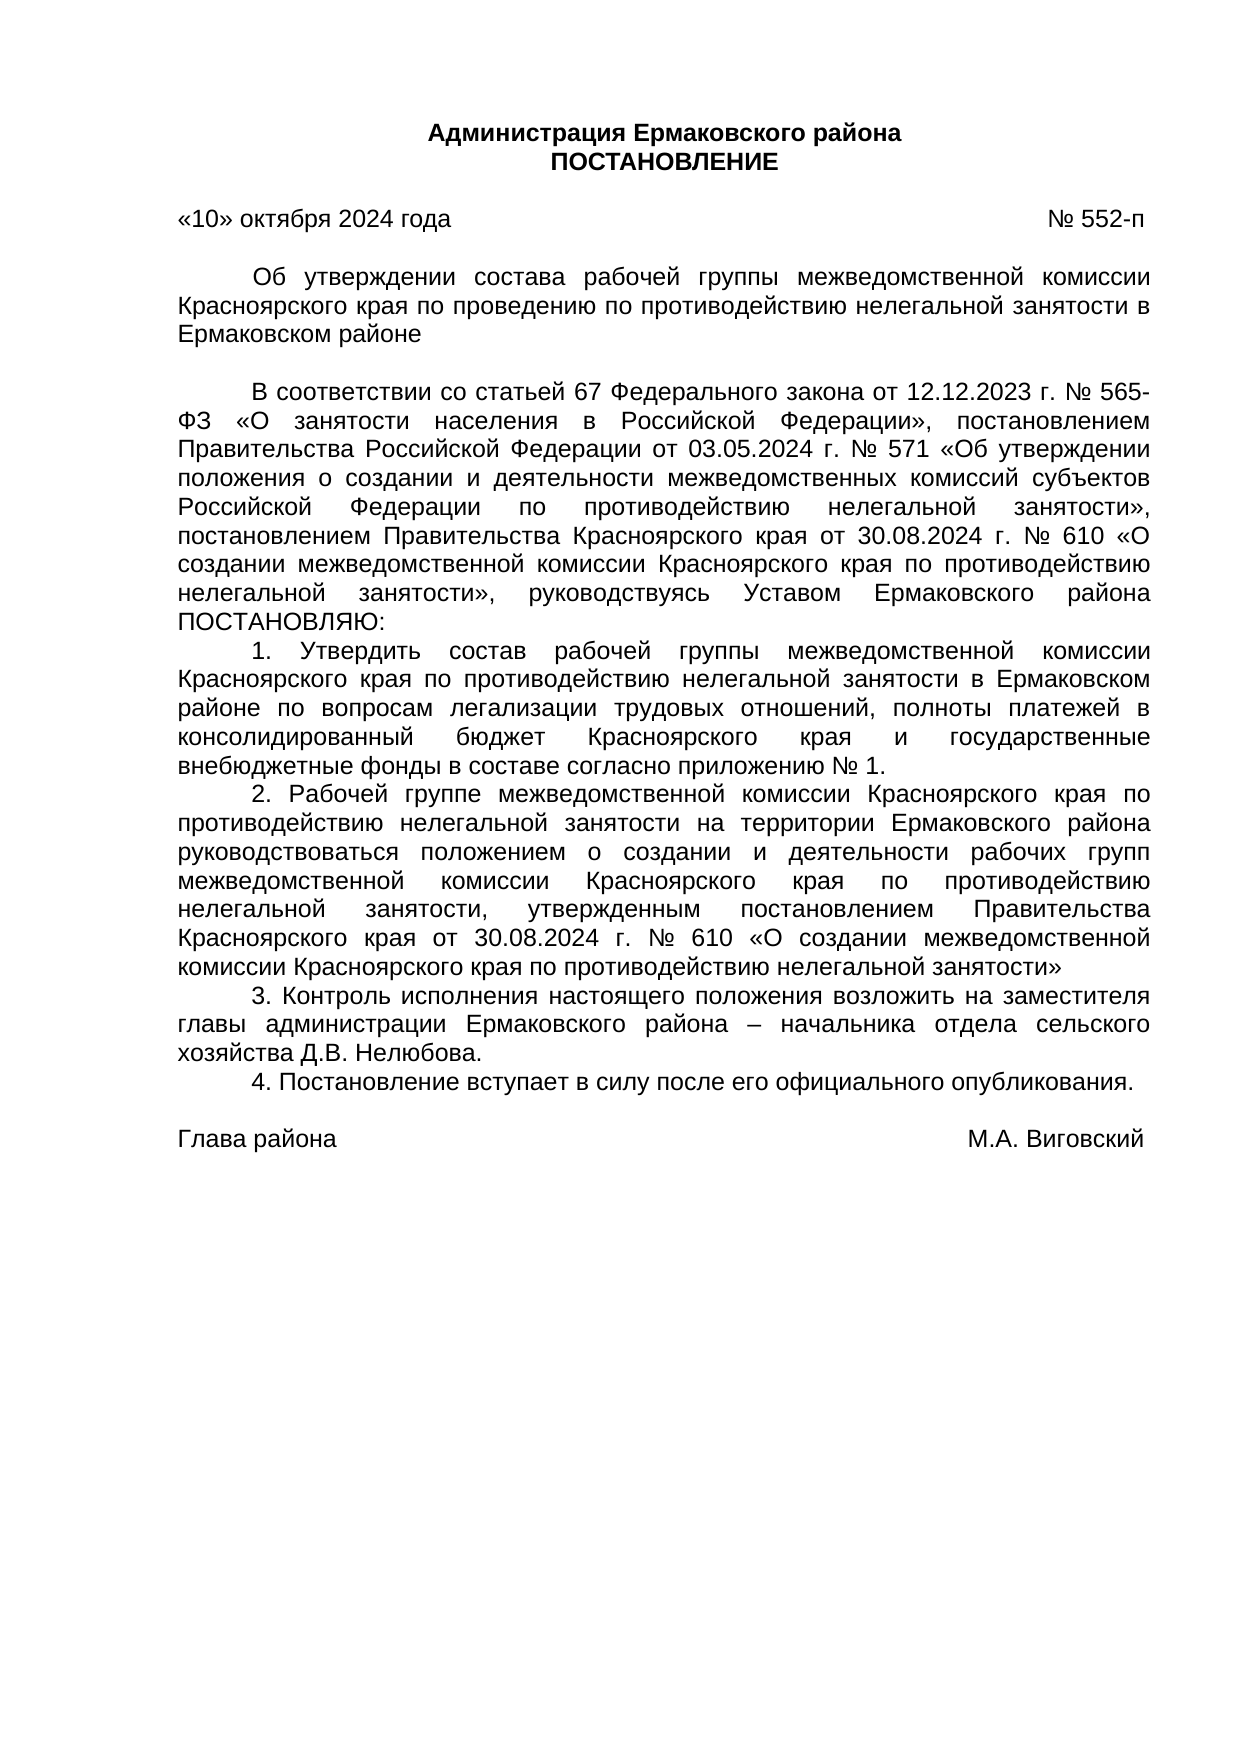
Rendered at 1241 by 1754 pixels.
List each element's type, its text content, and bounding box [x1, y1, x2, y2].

text Об утверждении состава рабочей группы межведомственной комиссии Красноярского края по проведению по противодействию нелегальной занятости в Ермаковском районе [177, 262, 1152, 348]
text 3. Контроль исполнения настоящего положения возложить на заместителя главы администрации Ермаковского района – начальника отдела сельского хозяйства Д.В. Нелюбова. [177, 981, 1152, 1067]
text В соответствии со статьей 67 Федерального закона от 12.12.2023 г. № 565-ФЗ «О занятости населения в Российской Федерации», постановлением Правительства Российской Федерации от 03.05.2024 г. № 571 «Об утверждении положения о создании и деятельности межведомственных комиссий субъектов Российской Федерации по противодействию нелегальной занятости», постановлением Правительства Красноярского края от 30.08.2024 г. № 610 «О создании межведомственной комиссии Красноярского края по противодействию нелегальной занятости», руководствуясь Уставом Ермаковского района ПОСТАНОВЛЯЮ: [177, 377, 1152, 636]
text «10» октября 2024 года № 552-п [177, 204, 1152, 233]
text Администрация Ермаковского района [177, 118, 1152, 147]
text 4. Постановление вступает в силу после его официального опубликования. [177, 1067, 1152, 1096]
text ПОСТАНОВЛЕНИЕ [177, 147, 1152, 176]
text Глава района М.А. Виговский [177, 1124, 1152, 1153]
text 1. Утвердить состав рабочей группы межведомственной комиссии Красноярского края по противодействию нелегальной занятости в Ермаковском районе по вопросам легализации трудовых отношений, полноты платежей в консолидированный бюджет Красноярского края и государственные внебюджетные фонды в составе согласно приложению № 1. [177, 636, 1152, 779]
text 2. Рабочей группе межведомственной комиссии Красноярского края по противодействию нелегальной занятости на территории Ермаковского района руководствоваться положением о создании и деятельности рабочих групп межведомственной комиссии Красноярского края по противодействию нелегальной занятости, утвержденным постановлением Правительства Красноярского края от 30.08.2024 г. № 610 «О создании межведомственной комиссии Красноярского края по противодействию нелегальной занятости» [177, 779, 1152, 981]
